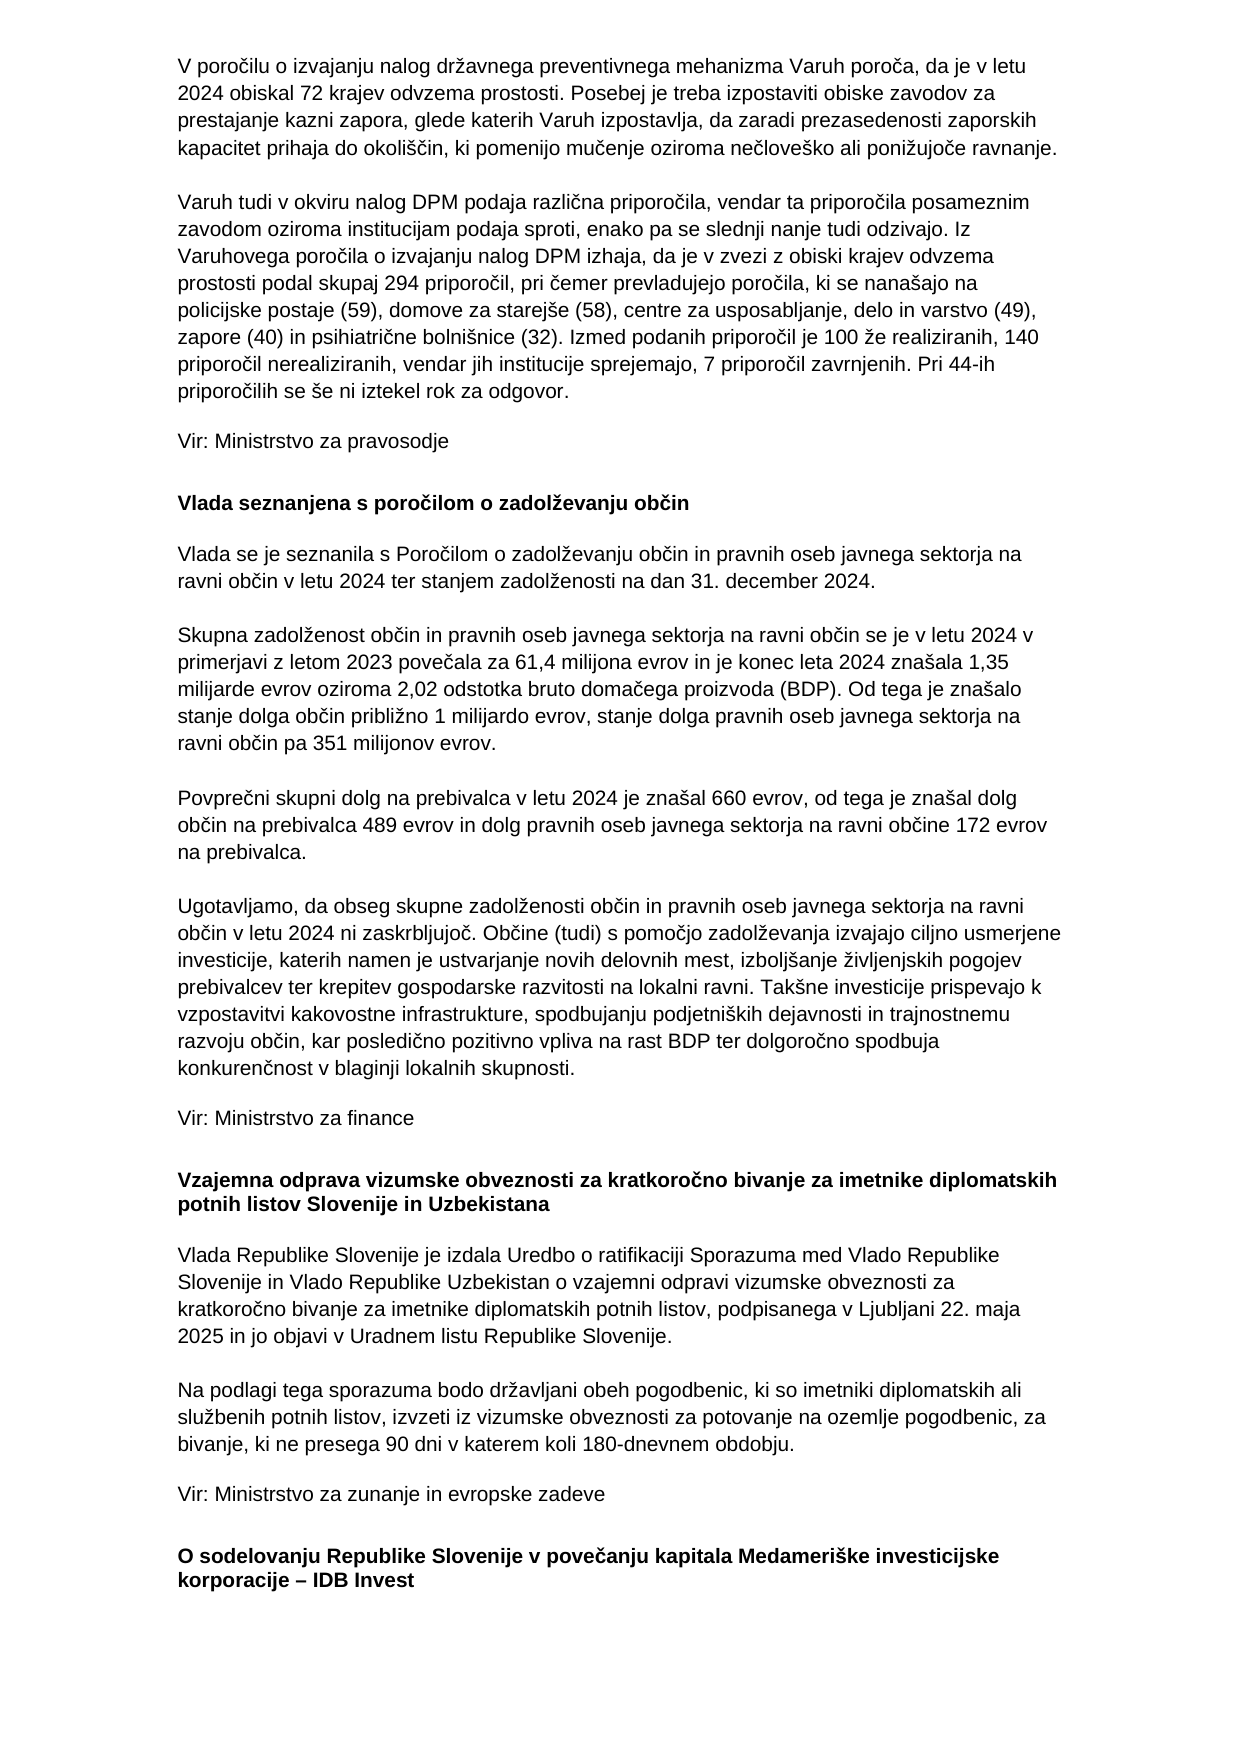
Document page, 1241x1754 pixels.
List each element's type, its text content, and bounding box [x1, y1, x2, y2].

text Skupna zadolženost občin in pravnih oseb javnega sektorja na ravni občin se je v letu 2024 v primerjavi z letom 2023 povečala za 61,4 milijona evrov in je konec leta 2024 znašala 1,35 milijarde evrov oziroma 2,02 odstotka bruto domačega proizvoda (BDP). Od tega je znašalo stanje dolga občin približno 1 milijardo evrov, stanje dolga pravnih oseb javnega sektorja na ravni občin pa 351 milijonov evrov. [177, 621, 1063, 756]
text V poročilu o izvajanju nalog državnega preventivnega mehanizma Varuh poroča, da je v letu 2024 obiskal 72 krajev odvzema prostosti. Posebej je treba izpostaviti obiske zavodov za prestajanje kazni zapora, glede katerih Varuh izpostavlja, da zaradi prezasedenosti zaporskih kapacitet prihaja do okoliščin, ki pomenijo mučenje oziroma nečloveško ali ponižujoče ravnanje. [177, 52, 1063, 160]
text Vir: Ministrstvo za zunanje in evropske zadeve [177, 1482, 1063, 1506]
text Vir: Ministrstvo za pravosodje [177, 429, 1063, 453]
subtitle Vzajemna odprava vizumske obveznosti za kratkoročno bivanje za imetnike diplomatskih potnih listov Slovenije in Uzbekistana [177, 1168, 1063, 1216]
text Povprečni skupni dolg na prebivalca v letu 2024 je znašal 660 evrov, od tega je znašal dolg občin na prebivalca 489 evrov in dolg pravnih oseb javnega sektorja na ravni občine 172 evrov na prebivalca. [177, 783, 1063, 864]
subtitle O sodelovanju Republike Slovenije v povečanju kapitala Medameriške investicijske korporacije – IDB Invest [177, 1544, 1063, 1592]
text Vlada Republike Slovenije je izdala Uredbo o ratifikaciji Sporazuma med Vlado Republike Slovenije in Vlado Republike Uzbekistan o vzajemni odpravi vizumske obveznosti za kratkoročno bivanje za imetnike diplomatskih potnih listov, podpisanega v Ljubljani 22. maja 2025 in jo objavi v Uradnem listu Republike Slovenije. [177, 1241, 1063, 1349]
text Vlada se je seznanila s Poročilom o zadolževanju občin in pravnih oseb javnega sektorja na ravni občin v letu 2024 ter stanjem zadolženosti na dan 31. december 2024. [177, 539, 1063, 594]
text Na podlagi tega sporazuma bodo državljani obeh pogodbenic, ki so imetniki diplomatskih ali službenih potnih listov, izvzeti iz vizumske obveznosti za potovanje na ozemlje pogodbenic, za bivanje, ki ne presega 90 dni v katerem koli 180-dnevnem obdobju. [177, 1376, 1063, 1457]
text Varuh tudi v okviru nalog DPM podaja različna priporočila, vendar ta priporočila posameznim zavodom oziroma institucijam podaja sproti, enako pa se slednji nanje tudi odzivajo. Iz Varuhovega poročila o izvajanju nalog DPM izhaja, da je v zvezi z obiski krajev odvzema prostosti podal skupaj 294 priporočil, pri čemer prevladujejo poročila, ki se nanašajo na policijske postaje (59), domove za starejše (58), centre za usposabljanje, delo in varstvo (49), zapore (40) in psihiatrične bolnišnice (32). Izmed podanih priporočil je 100 že realiziranih, 140 priporočil nerealiziranih, vendar jih institucije sprejemajo, 7 priporočil zavrnjenih. Pri 44-ih priporočilih se še ni iztekel rok za odgovor. [177, 187, 1063, 404]
text Ugotavljamo, da obseg skupne zadolženosti občin in pravnih oseb javnega sektorja na ravni občin v letu 2024 ni zaskrbljujoč. Občine (tudi) s pomočjo zadolževanja izvajajo ciljno usmerjene investicije, katerih namen je ustvarjanje novih delovnih mest, izboljšanje življenjskih pogojev prebivalcev ter krepitev gospodarske razvitosti na lokalni ravni. Takšne investicije prispevajo k vzpostavitvi kakovostne infrastrukture, spodbujanju podjetniških dejavnosti in trajnostnemu razvoju občin, kar posledično pozitivno vpliva na rast BDP ter dolgoročno spodbuja konkurenčnost v blaginji lokalnih skupnosti. [177, 892, 1063, 1081]
subtitle Vlada seznanjena s poročilom o zadolževanju občin [177, 491, 1063, 514]
text Vir: Ministrstvo za finance [177, 1106, 1063, 1130]
